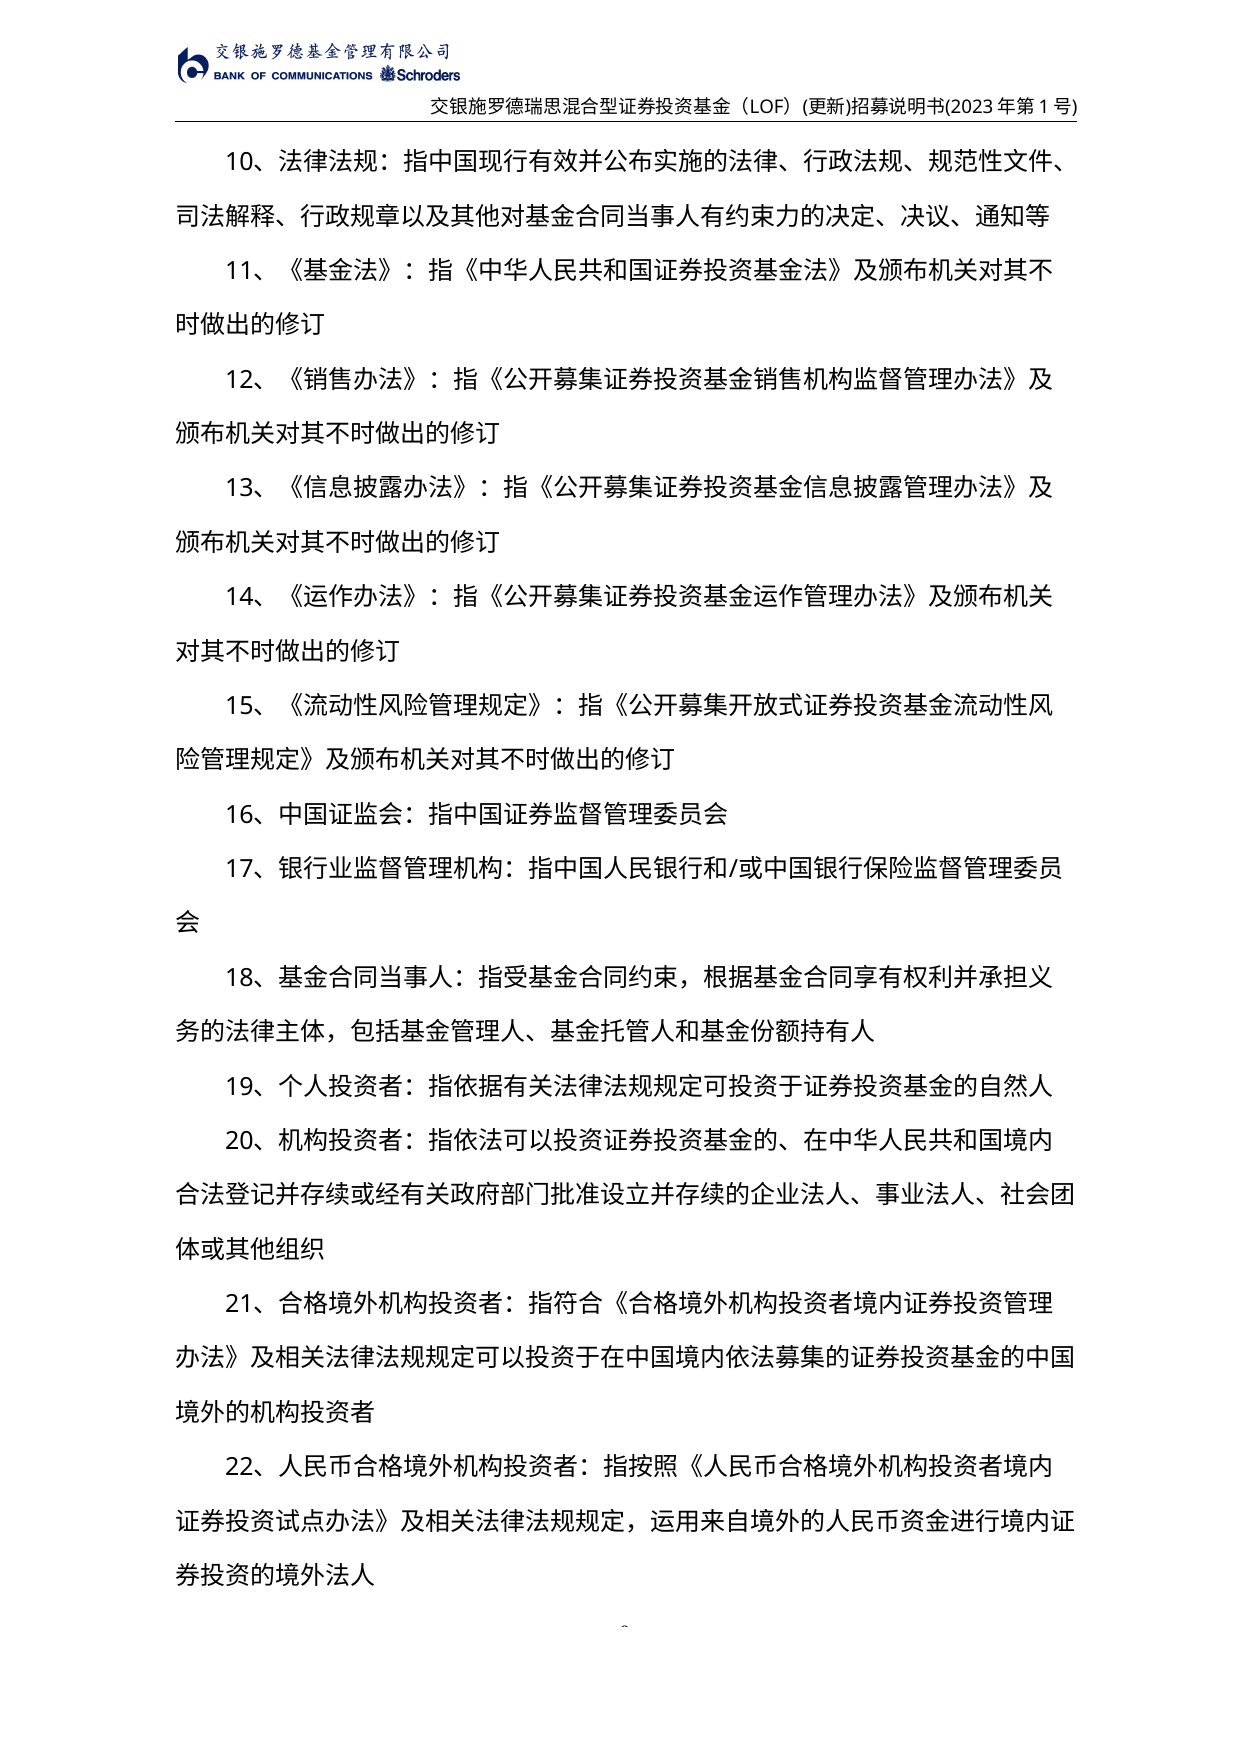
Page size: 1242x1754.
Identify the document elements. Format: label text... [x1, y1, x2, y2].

text 18、基金合同当事人：指受基金合同约束，根据基金合同享有权利并承担义务的法律主体，包括基金管理人、基金托管人和基金份额持有人 [175, 957, 1077, 1048]
text 12、《销售办法》：指《公开募集证券投资基金销售机构监督管理办法》及颁布机关对其不时做出的修订 [175, 359, 1077, 450]
text 22、人民币合格境外机构投资者：指按照《人民币合格境外机构投资者境内证券投资试点办法》及相关法律法规规定，运用来自境外的人民币资金进行境内证券投资的境外法人 [175, 1447, 1077, 1592]
text 15、《流动性风险管理规定》：指《公开募集开放式证券投资基金流动性风险管理规定》及颁布机关对其不时做出的修订 [175, 685, 1077, 776]
text 14、《运作办法》：指《公开募集证券投资基金运作管理办法》及颁布机关对其不时做出的修订 [175, 577, 1077, 667]
text 10、法律法规：指中国现行有效并公布实施的法律、行政法规、规范性文件、司法解释、行政规章以及其他对基金合同当事人有约束力的决定、决议、通知等 [175, 142, 1077, 232]
text 16、中国证监会：指中国证券监督管理委员会 [175, 794, 1077, 830]
text 11、《基金法》：指《中华人民共和国证券投资基金法》及颁布机关对其不时做出的修订 [175, 250, 1077, 341]
picture [178, 43, 460, 83]
text 21、合格境外机构投资者：指符合《合格境外机构投资者境内证券投资管理办法》及相关法律法规规定可以投资于在中国境内依法募集的证券投资基金的中国境外的机构投资者 [175, 1283, 1077, 1428]
text 17、银行业监督管理机构：指中国人民银行和/或中国银行保险监督管理委员会 [175, 848, 1077, 939]
text 19、个人投资者：指依据有关法律法规规定可投资于证券投资基金的自然人 [175, 1066, 1077, 1102]
text 13、《信息披露办法》：指《公开募集证券投资基金信息披露管理办法》及颁布机关对其不时做出的修订 [175, 468, 1077, 558]
text 20、机构投资者：指依法可以投资证券投资基金的、在中华人民共和国境内合法登记并存续或经有关政府部门批准设立并存续的企业法人、事业法人、社会团体或其他组织 [175, 1120, 1077, 1265]
